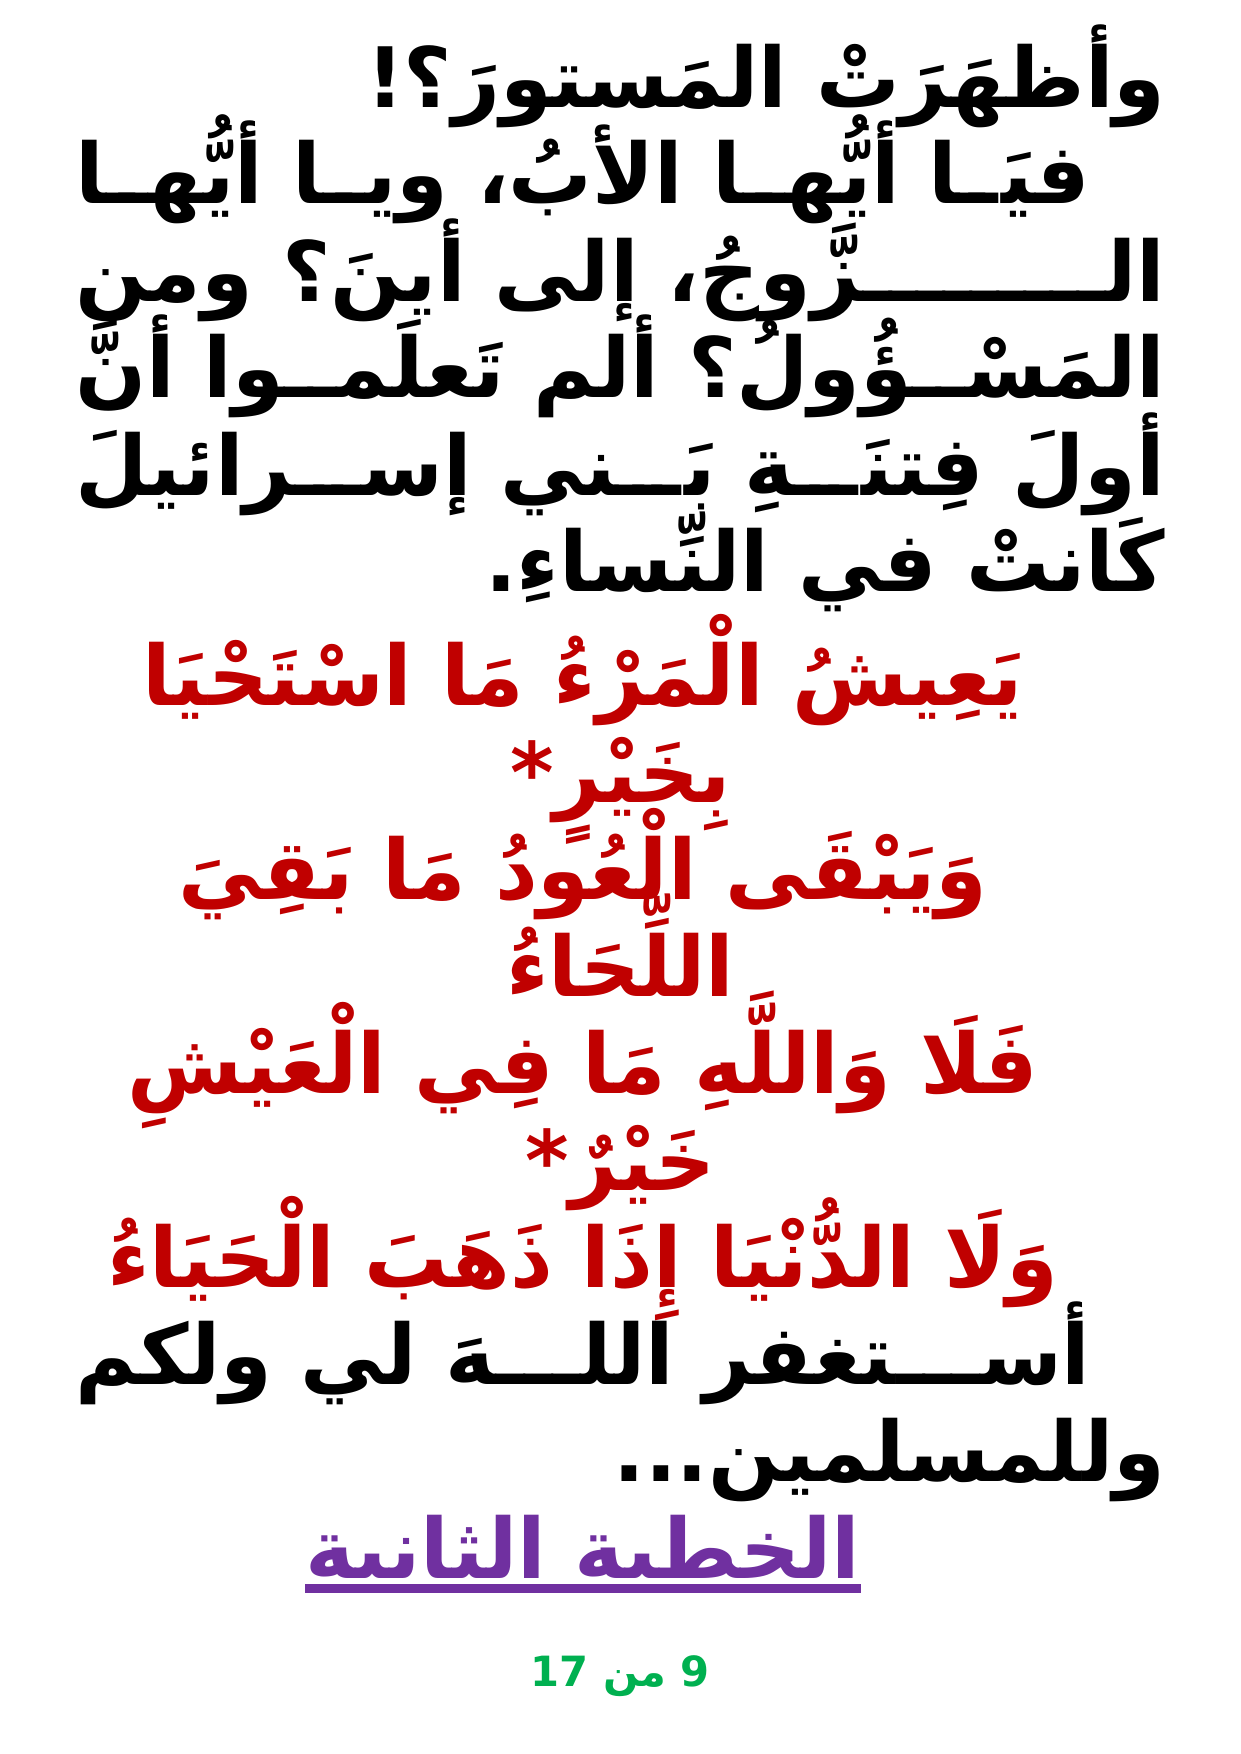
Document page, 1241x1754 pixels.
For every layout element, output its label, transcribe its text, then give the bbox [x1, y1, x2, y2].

text فَلَا وَاللَّهِ مَا فِي الْعَيْشِ خَيْرٌ* [75, 1016, 1165, 1210]
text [75, 29, 1165, 127]
text فيَا أيُّها الأبُ، ويا أيُّها الزَّوجُ، إلى أينَ؟ ومن المَسْؤُولُ؟ ألم تَعلَموا أنَّ أولَ فِتنَةِ بَني إسرائيلَ كَانتْ في النِّساءِ. [75, 127, 1165, 611]
text الخطبة الثانية [75, 1501, 1165, 1598]
text وَلَا الدُّنْيَا إِذَا ‌ذَهَبَ ‌الْحَيَاءُ [75, 1210, 1165, 1307]
text وَيَبْقَى الْعُودُ مَا بَقِيَ اللِّحَاءُ [75, 822, 1165, 1016]
text يَعِيشُ الْمَرْءُ مَا اسْتَحْيَا بِخَيْرٍ* [75, 628, 1165, 822]
text أستغفر اللهَ لي ولكم وللمسلمين... [75, 1307, 1165, 1501]
